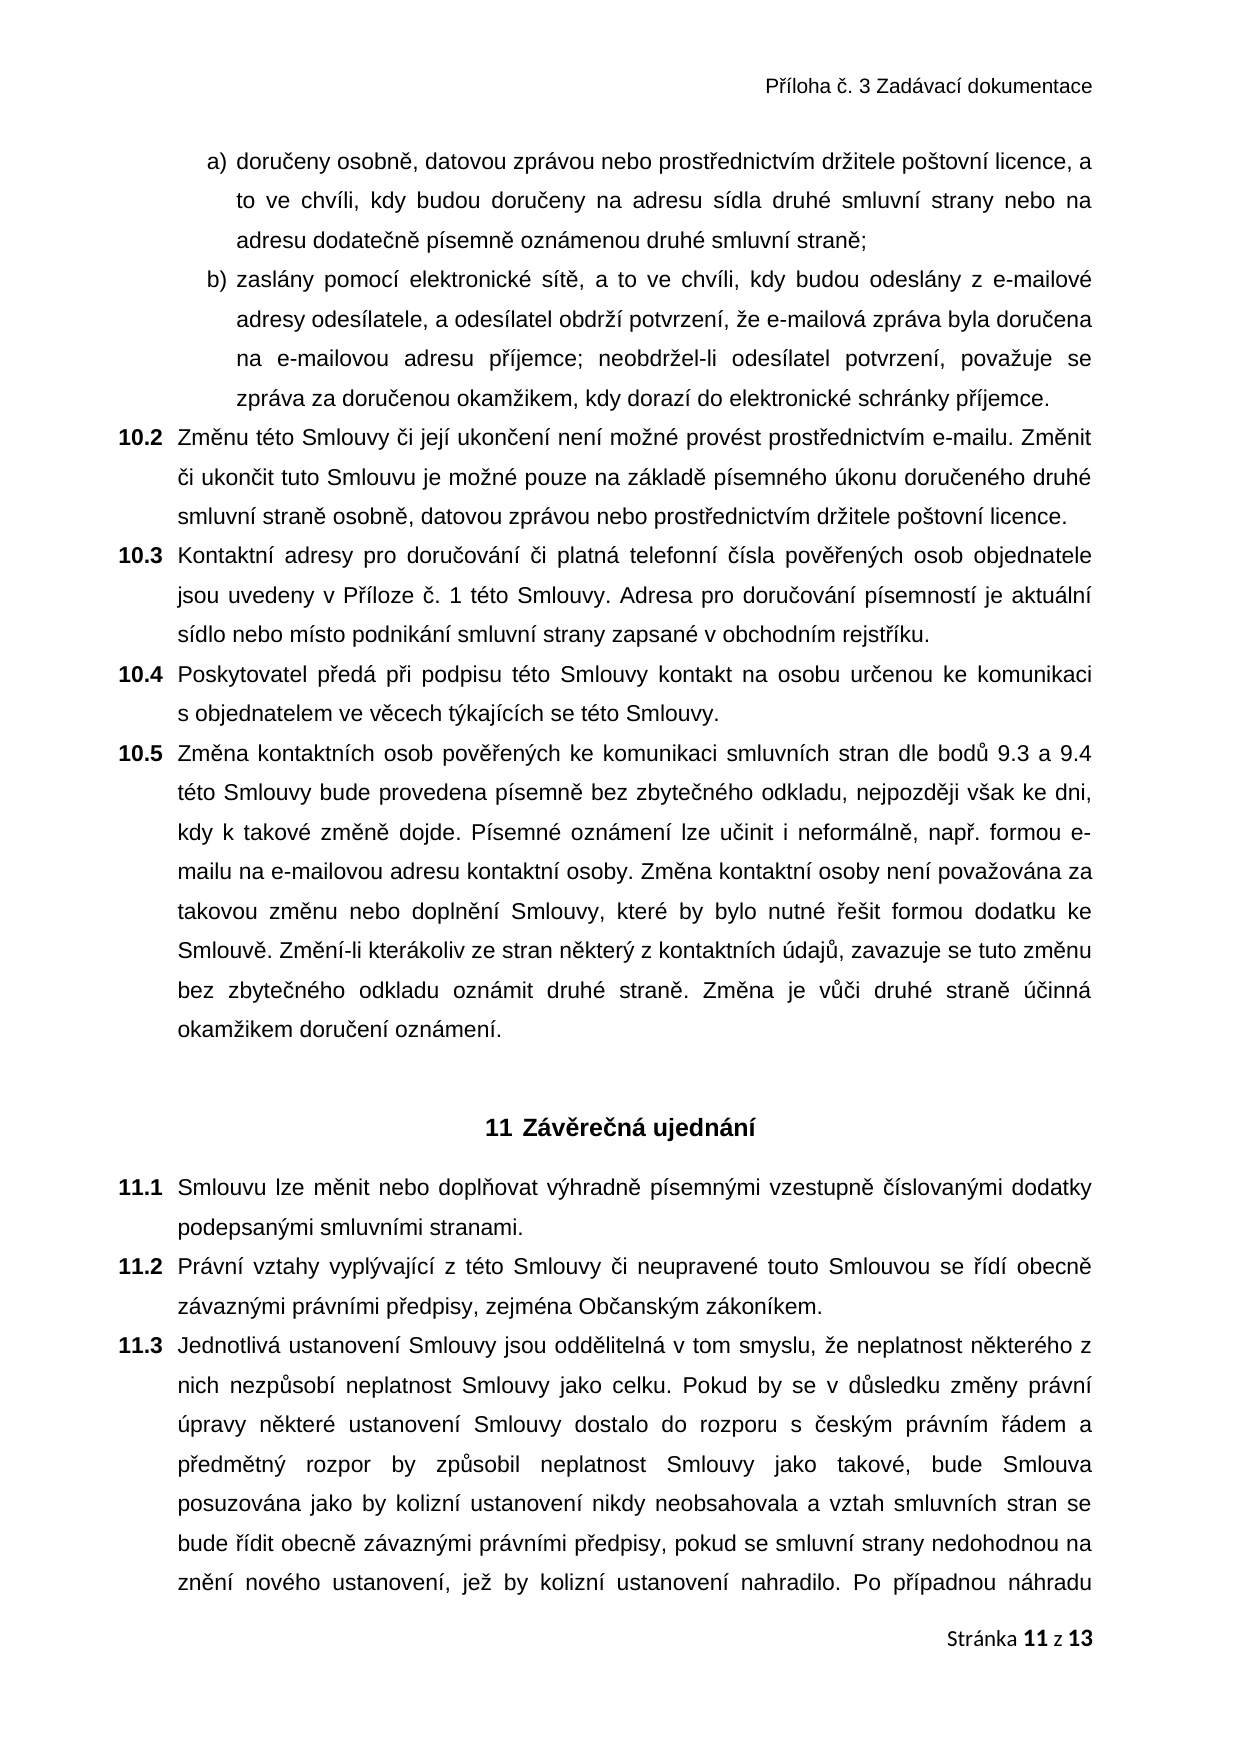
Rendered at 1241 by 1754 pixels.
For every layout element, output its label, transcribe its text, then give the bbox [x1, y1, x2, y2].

list Kontaktní adresy pro doručování či platná telefonní čísla pověřených osob objednatele jsou uvedeny v Příloze č. 1 této Smlouvy. Adresa pro doručování písemností je aktuální sídlo nebo místo podnikání smluvní strany zapsané v obchodním rejstříku. [118, 542, 1093, 648]
list Smlouvu lze měnit nebo doplňovat výhradně písemnými vzestupně číslovanými dodatky podepsanými smluvními stranami. [118, 1174, 1093, 1240]
list Poskytovatel předá při podpisu této Smlouvy kontakt na osobu určenou ke komunikaci s objednatelem ve věcech týkajících se této Smlouvy. [118, 661, 1093, 727]
list Právní vztahy vyplývající z této Smlouvy či neupravené touto Smlouvou se řídí obecně závaznými právními předpisy, zejména Občanským zákoníkem. [118, 1253, 1093, 1319]
list Změnu této Smlouvy či její ukončení není možné provést prostřednictvím e-mailu. Změnit či ukončit tuto Smlouvu je možné pouze na základě písemného úkonu doručeného druhé smluvní straně osobně, datovou zprávou nebo prostřednictvím držitele poštovní licence. [118, 424, 1093, 529]
list Změna kontaktních osob pověřených ke komunikaci smluvních stran dle bodů 9.3 a 9.4 této Smlouvy bude provedena písemně bez zbytečného odkladu, nejpozději však ke dni, kdy k takové změně dojde. Písemné oznámení lze učinit i neformálně, např. formou e-mailu na e-mailovou adresu kontaktní osoby. Změna kontaktní osoby není považována za takovou změnu nebo doplnění Smlouvy, které by bylo nutné řešit formou dodatku ke Smlouvě. Změní-li kterákoliv ze stran některý z kontaktních údajů, zavazuje se tuto změnu bez zbytečného odkladu oznámit druhé straně. Změna je vůči druhé straně účinná okamžikem doručení oznámení. [118, 740, 1093, 1042]
list Závěrečná ujednání [148, 1113, 1093, 1142]
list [118, 1332, 1093, 1595]
list doručeny osobně, datovou zprávou nebo prostřednictvím držitele poštovní licence, a to ve chvíli, kdy budou doručeny na adresu sídla druhé smluvní strany nebo na adresu dodatečně písemně oznámenou druhé smluvní straně; [207, 148, 1093, 253]
list zaslány pomocí elektronické sítě, a to ve chvíli, kdy budou odeslány z e-mailové adresy odesílatele, a odesílatel obdrží potvrzení, že e-mailová zpráva byla doručena na e-mailovou adresu příjemce; neobdržel-li odesílatel potvrzení, považuje se zpráva za doručenou okamžikem, kdy dorazí do elektronické schránky příjemce. [207, 266, 1093, 411]
